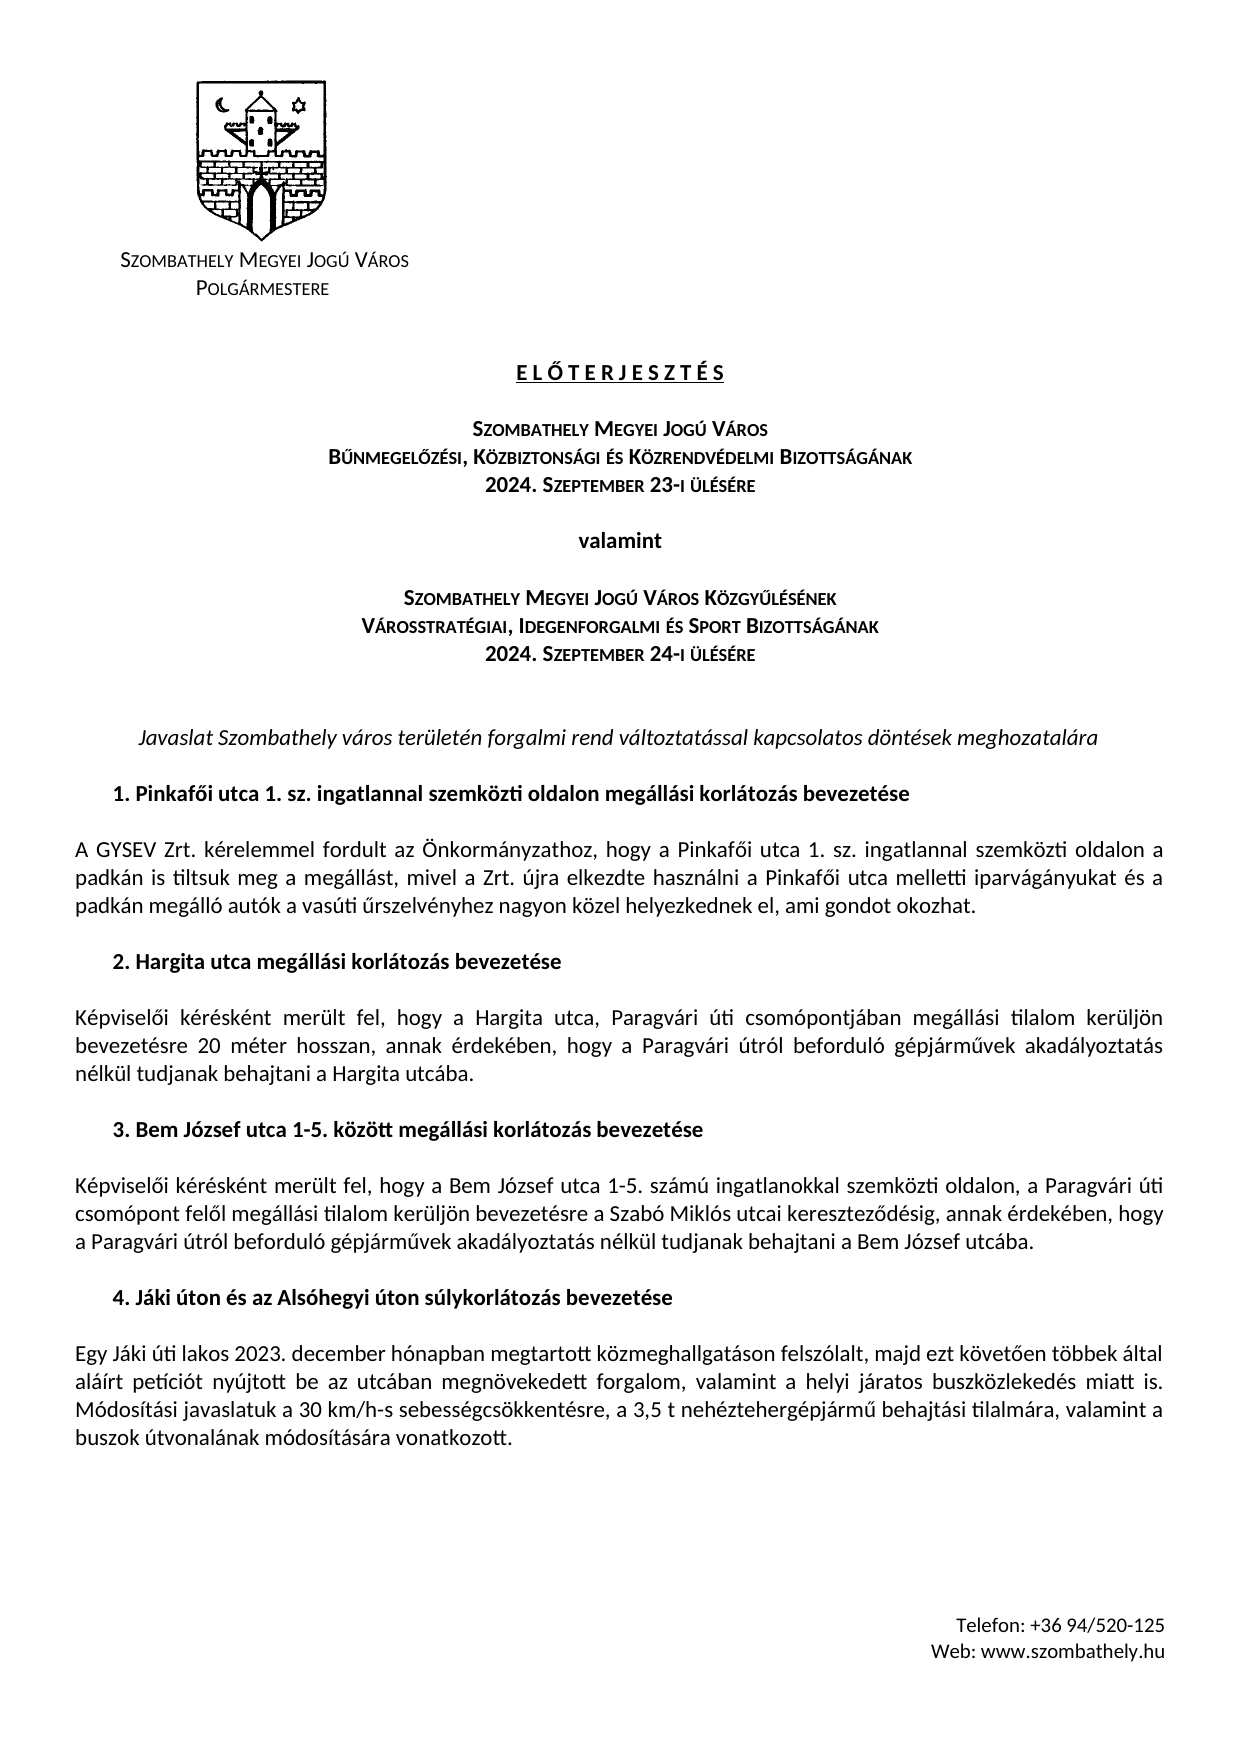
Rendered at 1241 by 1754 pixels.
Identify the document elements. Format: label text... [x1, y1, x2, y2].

subtitle E L Ő T E R J E S Z T É S [75, 358, 1165, 386]
text valamint [75, 527, 1165, 555]
text Képviselői kérésként merült fel, hogy a Hargita utca, Paragvári úti csomópontjában megállási tilalom kerüljön bevezetésre 20 méter hosszan, annak érdekében, hogy a Paragvári útról beforduló gépjárművek akadályoztatás nélkül tudjanak behajtani a Hargita utcába. [75, 1003, 1165, 1087]
picture [192, 76, 333, 245]
subtitle 2024. Szeptember 23-i ülésére [75, 470, 1165, 498]
subtitle Városstratégiai, Idegenforgalmi és Sport Bizottságának [75, 611, 1165, 639]
text A GYSEV Zrt. kérelemmel fordult az Önkormányzathoz, hogy a Pinkafői utca 1. sz. ingatlannal szemközti oldalon a padkán is tiltsuk meg a megállást, mivel a Zrt. újra elkezdte használni a Pinkafői utca melletti iparvágányukat és a padkán megálló autók a vasúti űrszelvényhez nagyon közel helyezkednek el, ami gondot okozhat. [75, 835, 1165, 919]
list 3. Bem József utca 1-5. között megállási korlátozás bevezetése [112, 1115, 1165, 1143]
subtitle Szombathely Megyei Jogú Város [75, 414, 1165, 442]
text Képviselői kérésként merült fel, hogy a Bem József utca 1-5. számú ingatlanokkal szemközti oldalon, a Paragvári úti csomópont felől megállási tilalom kerüljön bevezetésre a Szabó Miklós utcai kereszteződésig, annak érdekében, hogy a Paragvári útról beforduló gépjárművek akadályoztatás nélkül tudjanak behajtani a Bem József utcába. [75, 1171, 1165, 1255]
text Javaslat Szombathely város területén forgalmi rend változtatással kapcsolatos döntések meghozatalára [75, 723, 1165, 751]
list 1. Pinkafői utca 1. sz. ingatlannal szemközti oldalon megállási korlátozás bevezetése [112, 779, 1165, 807]
subtitle 2024. Szeptember 24-i ülésére [75, 639, 1165, 667]
text Egy Jáki úti lakos 2023. december hónapban megtartott közmeghallgatáson felszólalt, majd ezt követően többek által aláírt petíciót nyújtott be az utcában megnövekedett forgalom, valamint a helyi járatos buszközlekedés miatt is. Módosítási javaslatuk a 30 km/h-s sebességcsökkentésre, a 3,5 t nehéztehergépjármű behajtási tilalmára, valamint a buszok útvonalának módosítására vonatkozott. [75, 1339, 1165, 1451]
list 4. Jáki úton és az Alsóhegyi úton súlykorlátozás bevezetése [112, 1283, 1165, 1311]
subtitle Bűnmegelőzési, Közbiztonsági és Közrendvédelmi Bizottságának [75, 442, 1165, 470]
list 2. Hargita utca megállási korlátozás bevezetése [112, 947, 1165, 975]
subtitle Szombathely Megyei Jogú Város Közgyűlésének [75, 583, 1165, 611]
